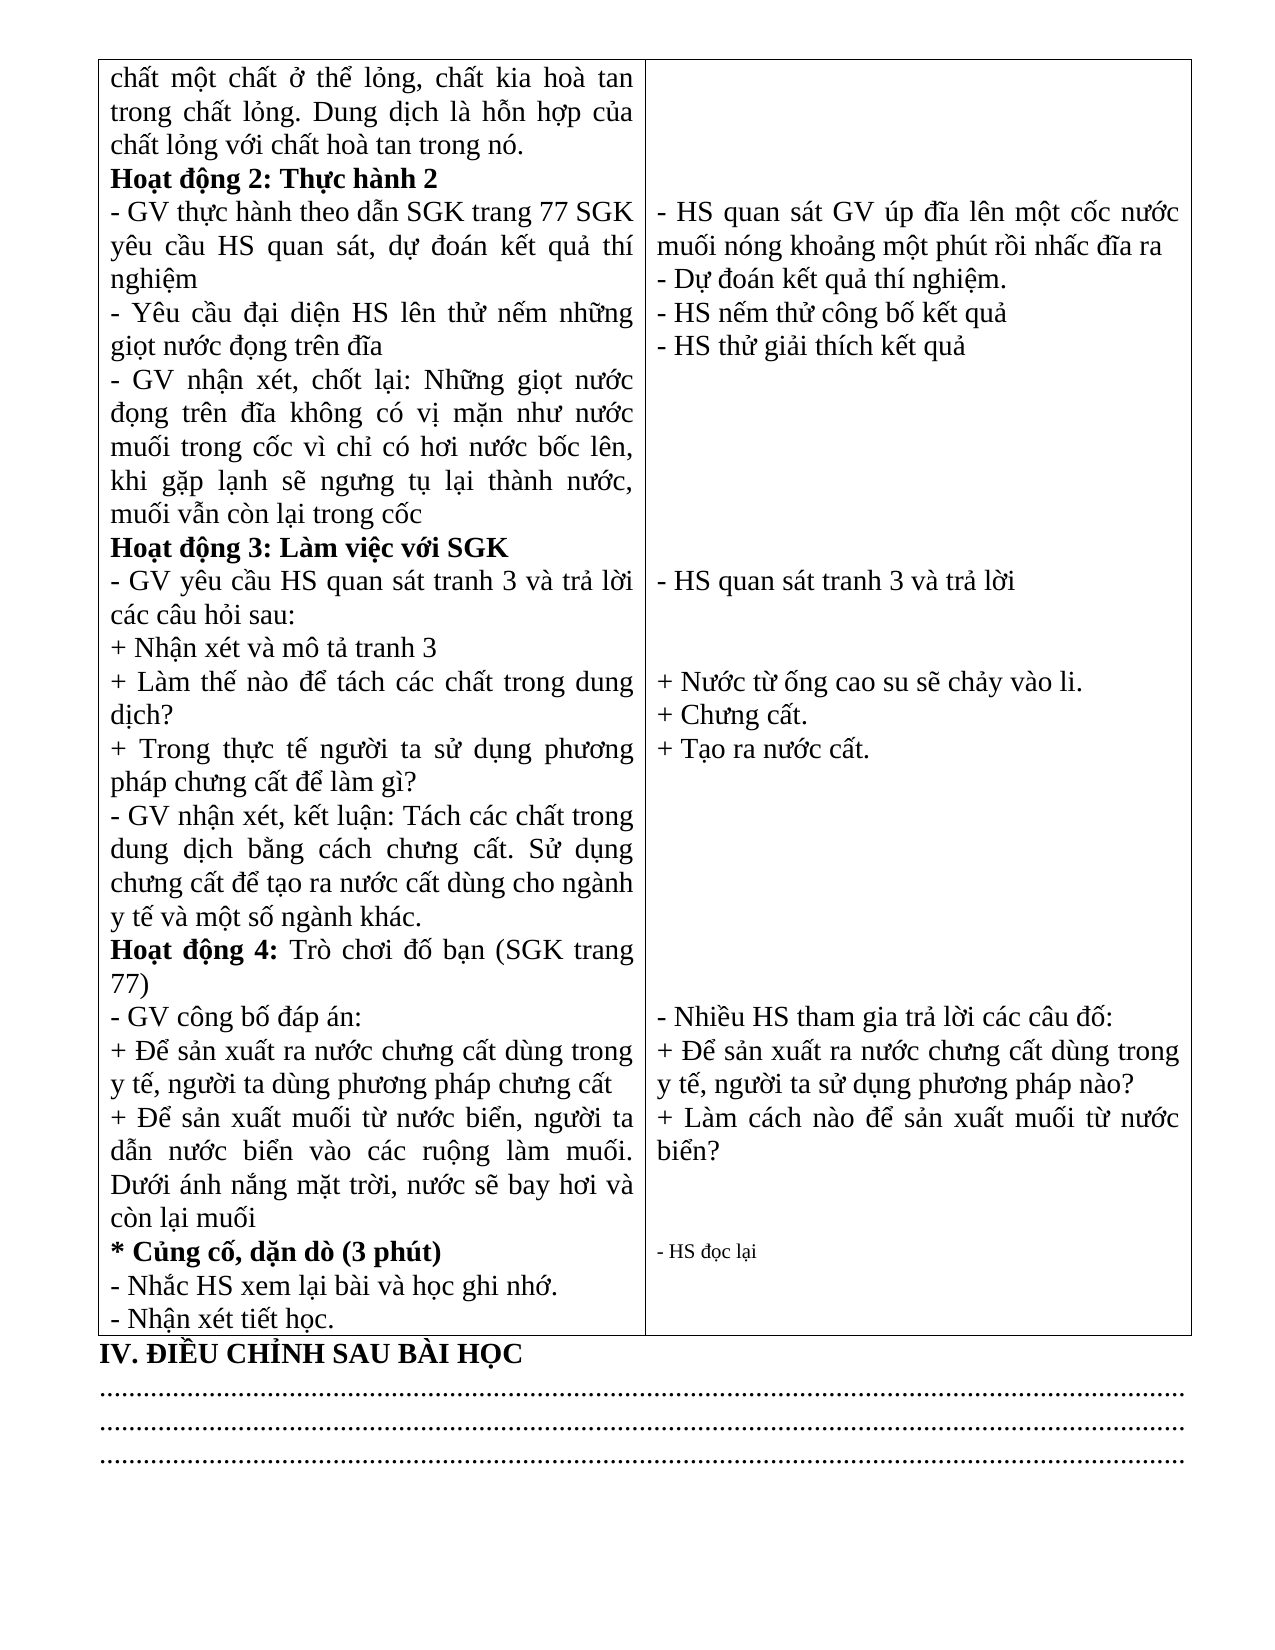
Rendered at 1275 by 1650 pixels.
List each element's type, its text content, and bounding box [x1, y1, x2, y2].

text ............................................................................................................................................................................................................................................................................................................................................................................................................................................................... [99, 1369, 1192, 1470]
text IV. ĐIỀU CHỈNH SAU BÀI HỌC [99, 1336, 1112, 1369]
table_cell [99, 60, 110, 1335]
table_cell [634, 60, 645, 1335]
